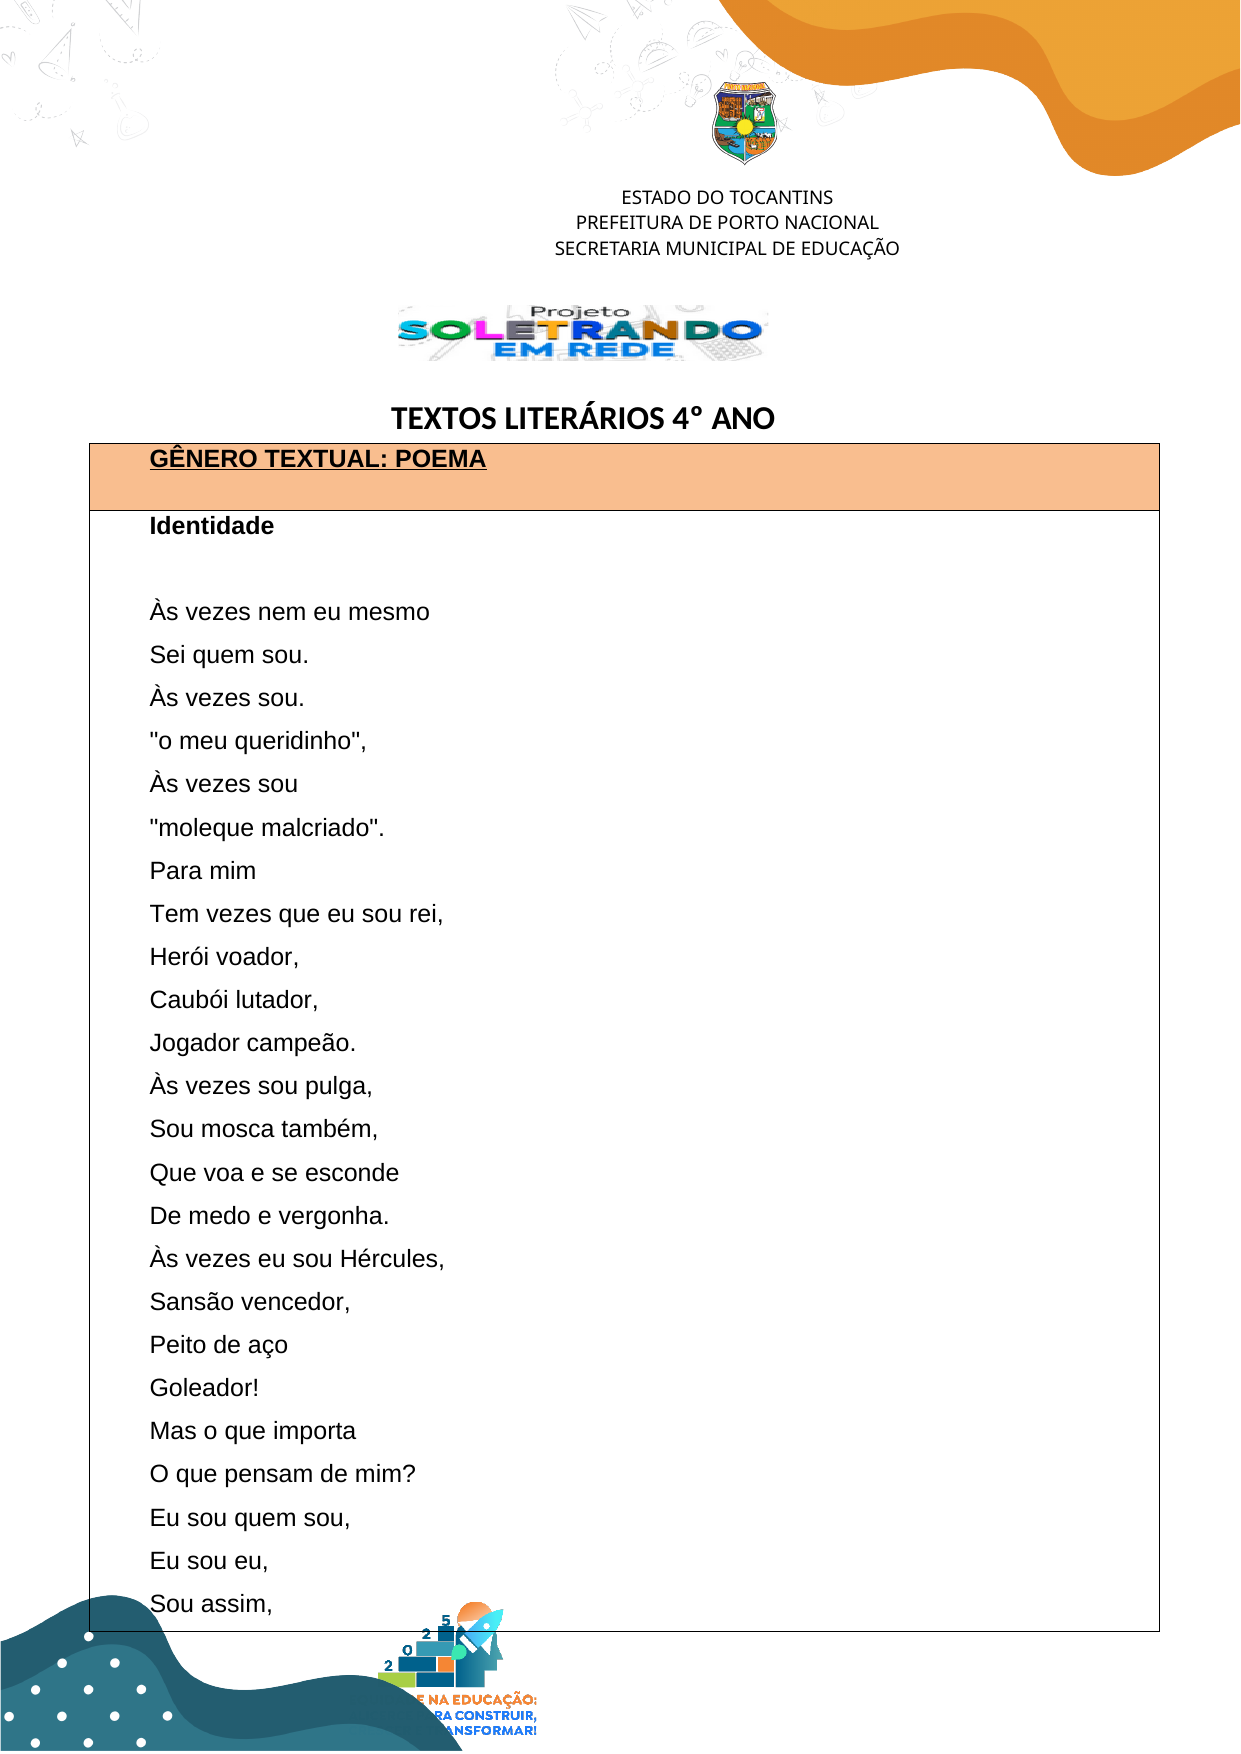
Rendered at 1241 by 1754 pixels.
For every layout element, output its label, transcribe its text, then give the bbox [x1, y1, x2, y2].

picture [552, 0, 1241, 176]
picture [0, 0, 161, 148]
table_header GÊNERO TEXTUAL: POEMA [90, 444, 1159, 510]
picture [0, 1595, 537, 1751]
picture [398, 305, 769, 361]
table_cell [90, 511, 1159, 1631]
text TEXTOS LITERÁRIOS 4º ANO [1, 374, 1165, 443]
